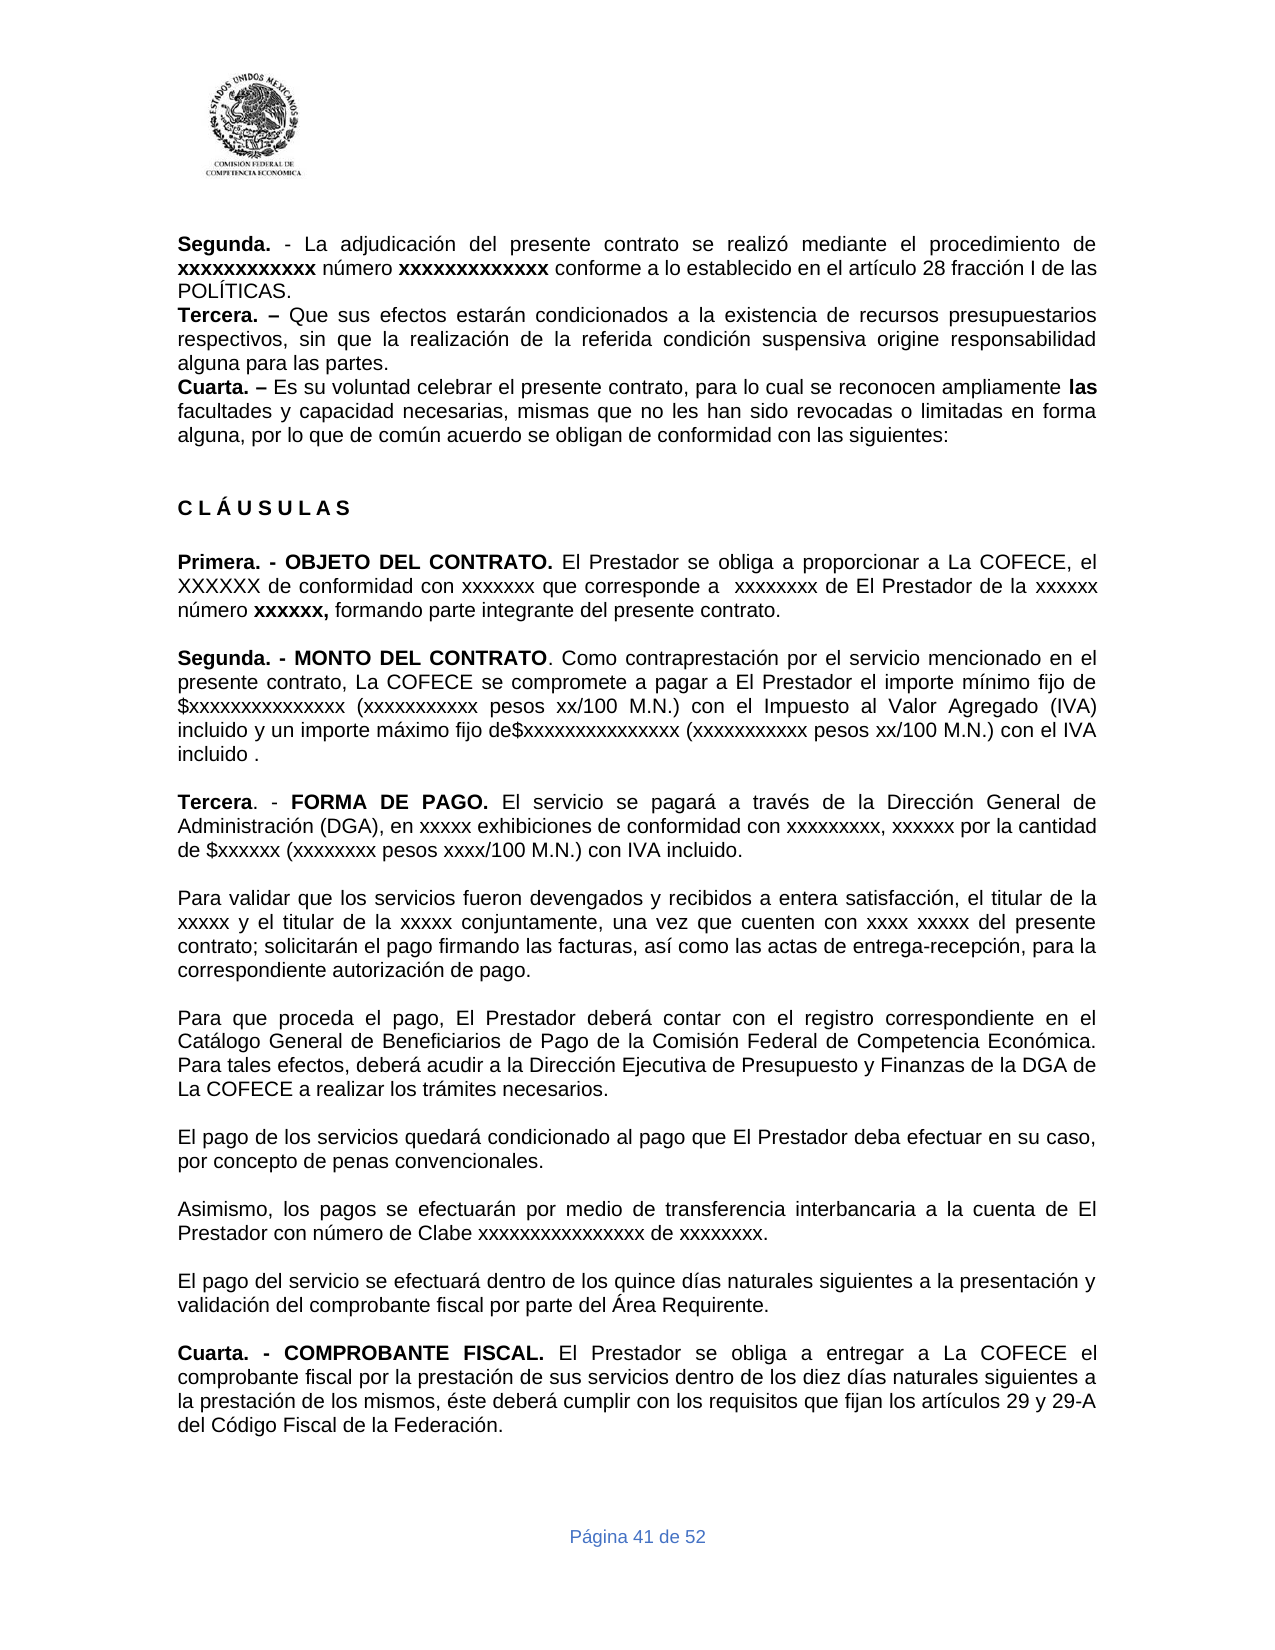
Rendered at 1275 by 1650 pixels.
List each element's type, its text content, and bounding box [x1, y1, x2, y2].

text Primera. - OBJETO DEL CONTRATO. El Prestador se obliga a proporcionar a La COFECE, el XXXXXX de conformidad con xxxxxxx que corresponde a xxxxxxxx de El Prestador de la xxxxxx número xxxxxx, formando parte integrante del presente contrato. [177, 550, 1098, 622]
text Cuarta. – Es su voluntad celebrar el presente contrato, para lo cual se reconocen ampliamente las facultades y capacidad necesarias, mismas que no les han sido revocadas o limitadas en forma alguna, por lo que de común acuerdo se obligan de conformidad con las siguientes: [177, 375, 1098, 447]
text Tercera. – Que sus efectos estarán condicionados a la existencia de recursos presupuestarios respectivos, sin que la realización de la referida condición suspensiva origine responsabilidad alguna para las partes. [177, 303, 1098, 375]
text Segunda. - La adjudicación del presente contrato se realizó mediante el procedimiento de xxxxxxxxxxxx número xxxxxxxxxxxxx conforme a lo establecido en el artículo 28 fracción I de las POLÍTICAS. [177, 231, 1098, 303]
text Para que proceda el pago, El Prestador deberá contar con el registro correspondiente en el Catálogo General de Beneficiarios de Pago de la Comisión Federal de Competencia Económica. Para tales efectos, deberá acudir a la Dirección Ejecutiva de Presupuesto y Finanzas de la DGA de La COFECE a realizar los trámites necesarios. [177, 1005, 1098, 1101]
list Segunda. - MONTO DEL CONTRATO. Como contraprestación por el servicio mencionado en el presente contrato, La COFECE se compromete a pagar a El Prestador el importe mínimo fijo de $xxxxxxxxxxxxxxx (xxxxxxxxxxx pesos xx/100 M.N.) con el Impuesto al Valor Agregado (IVA) incluido y un importe máximo fijo de$xxxxxxxxxxxxxxx (xxxxxxxxxxx pesos xx/100 M.N.) con el IVA incluido . [177, 646, 1098, 766]
text El pago de los servicios quedará condicionado al pago que El Prestador deba efectuar en su caso, por concepto de penas convencionales. [177, 1125, 1098, 1173]
text Cuarta. - COMPROBANTE FISCAL. El Prestador se obliga a entregar a La COFECE el comprobante fiscal por la prestación de sus servicios dentro de los diez días naturales siguientes a la prestación de los mismos, éste deberá cumplir con los requisitos que fijan los artículos 29 y 29-A del Código Fiscal de la Federación. [177, 1341, 1098, 1437]
picture [188, 73, 322, 179]
subtitle C L Á U S U L A S [177, 496, 1098, 520]
text Para validar que los servicios fueron devengados y recibidos a entera satisfacción, el titular de la xxxxx y el titular de la xxxxx conjuntamente, una vez que cuenten con xxxx xxxxx del presente contrato; solicitarán el pago firmando las facturas, así como las actas de entrega-recepción, para la correspondiente autorización de pago. [177, 886, 1098, 981]
text Asimismo, los pagos se efectuarán por medio de transferencia interbancaria a la cuenta de El Prestador con número de Clabe xxxxxxxxxxxxxxxx de xxxxxxxx. [177, 1197, 1098, 1245]
text El pago del servicio se efectuará dentro de los quince días naturales siguientes a la presentación y validación del comprobante fiscal por parte del Área Requirente. [177, 1269, 1098, 1317]
text Tercera. - FORMA DE PAGO. El servicio se pagará a través de la Dirección General de Administración (DGA), en xxxxx exhibiciones de conformidad con xxxxxxxxx, xxxxxx por la cantidad de $xxxxxx (xxxxxxxx pesos xxxx/100 M.N.) con IVA incluido. [177, 790, 1098, 862]
